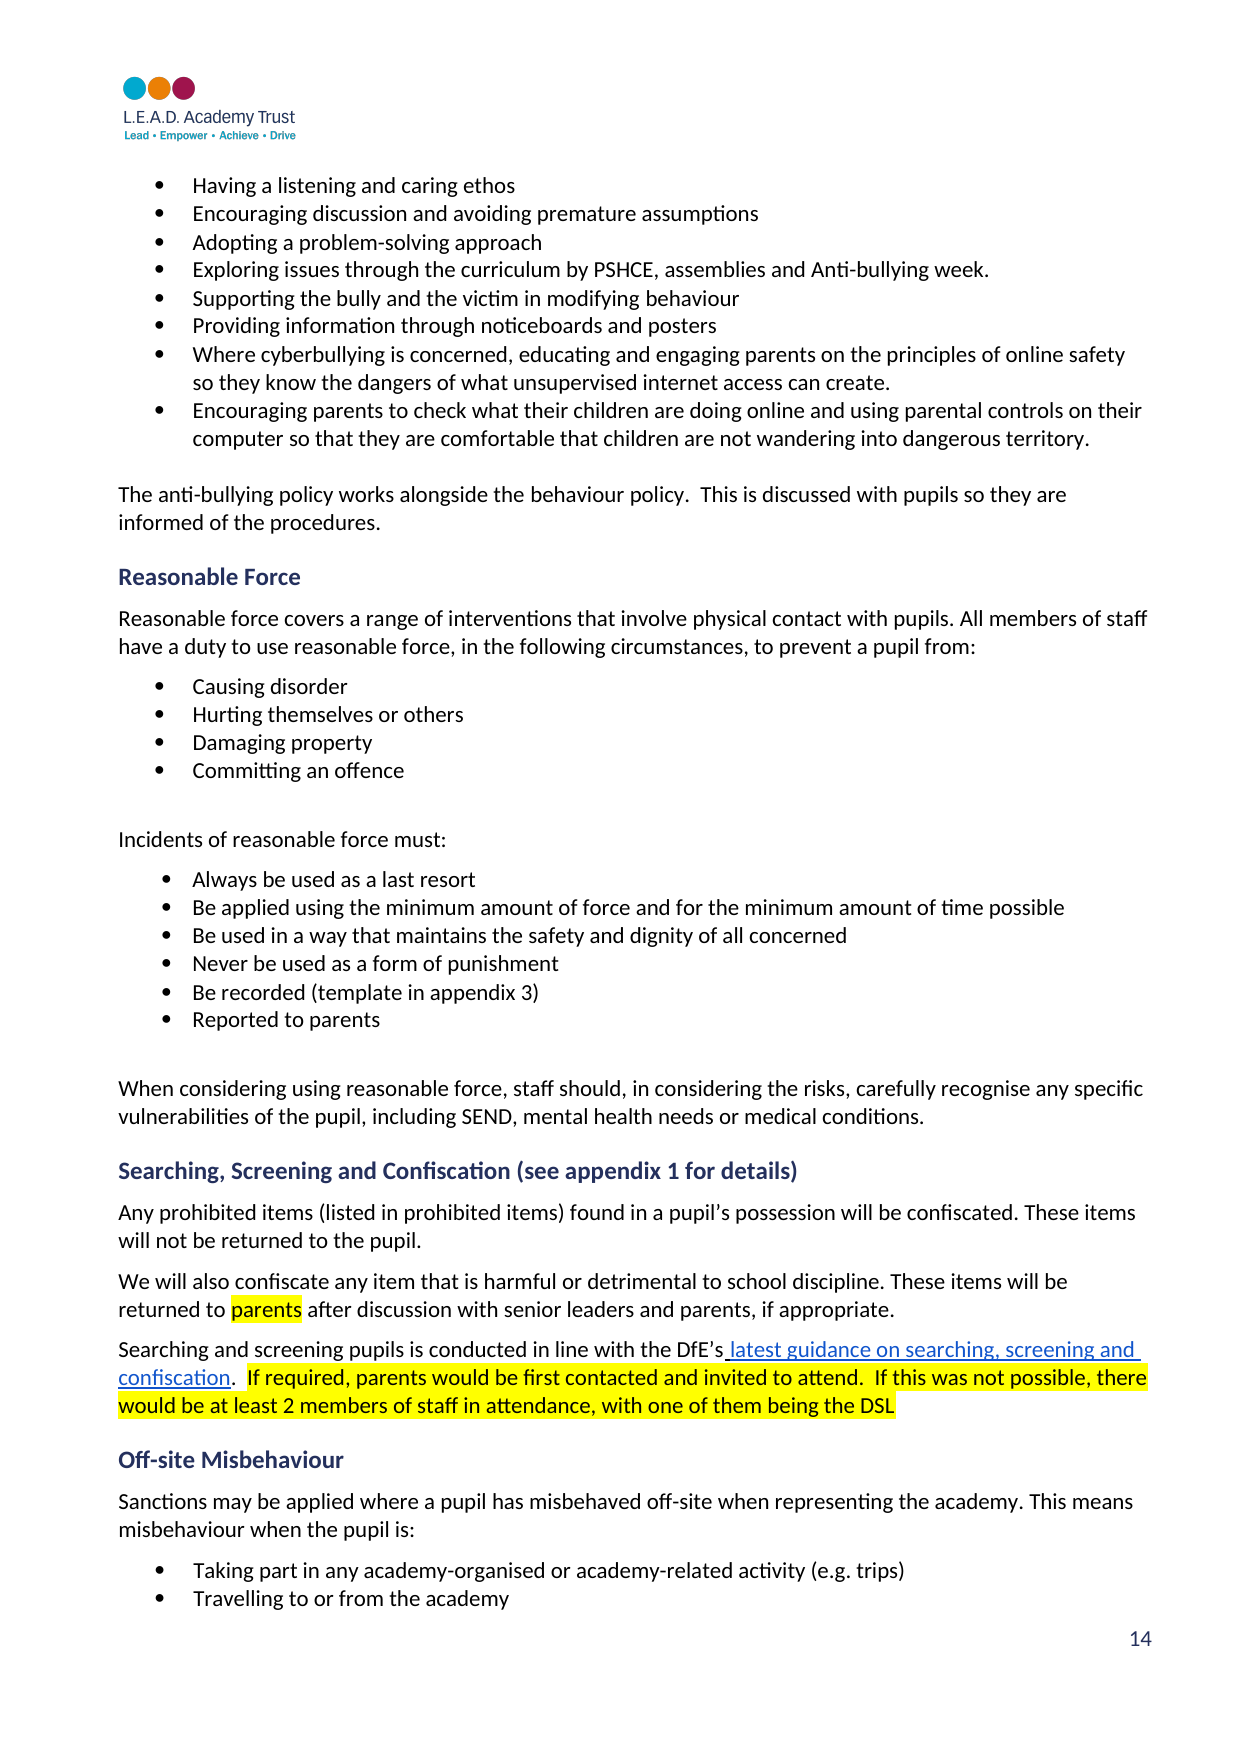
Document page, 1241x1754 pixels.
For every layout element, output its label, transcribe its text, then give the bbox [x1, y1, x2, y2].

list Exploring issues through the curriculum by PSHCE, assemblies and Anti-bullying week. [155, 256, 1152, 284]
list Committing an offence [155, 756, 1152, 784]
list Reported to parents [162, 1006, 1152, 1034]
list Taking part in any academy-organised or academy-related activity (e.g. trips) [156, 1556, 1152, 1584]
list Travelling to or from the academy [156, 1584, 1152, 1612]
list Providing information through noticeboards and posters [155, 312, 1152, 340]
text The anti-bullying policy works alongside the behaviour policy. This is discussed with pupils so they are informed of the procedures. [118, 480, 1152, 536]
list Always be used as a last resort [162, 866, 1152, 893]
text Searching and screening pupils is conducted in line with the DfE’s latest guidance on searching, screening and confiscation. If required, parents would be first contacted and invited to attend. If this was not possible, there would be at least 2 members of staff in attendance, with one of them being the DSL [118, 1335, 1152, 1419]
list Encouraging discussion and avoiding premature assumptions [155, 199, 1152, 228]
list Adopting a problem-solving approach [155, 228, 1152, 256]
text When considering using reasonable force, staff should, in considering the risks, carefully recognise any specific vulnerabilities of the pupil, including SEND, mental health needs or medical conditions. [118, 1074, 1152, 1130]
list Hurting themselves or others [155, 700, 1152, 728]
text Any prohibited items (listed in prohibited items) found in a pupil’s possession will be confiscated. These items will not be returned to the pupil. [118, 1198, 1152, 1254]
list Having a listening and caring ethos [155, 172, 1152, 199]
list Where cyberbullying is concerned, educating and engaging parents on the principles of online safety so they know the dangers of what unsupervised internet access can create. [155, 340, 1152, 396]
text Searching, Screening and Confiscation (see appendix 1 for details) [118, 1155, 1152, 1186]
list Damaging property [155, 728, 1152, 756]
list Never be used as a form of punishment [162, 949, 1152, 978]
text Reasonable Force [118, 561, 1152, 591]
text Sanctions may be applied where a pupil has misbehaved off-site when representing the academy. This means misbehaviour when the pupil is: [118, 1487, 1152, 1543]
picture [118, 73, 300, 144]
text We will also confiscate any item that is harmful or detrimental to school discipline. These items will be returned to parents after discussion with senior leaders and parents, if appropriate. [118, 1267, 1152, 1323]
list Encouraging parents to check what their children are doing online and using parental controls on their computer so that they are comfortable that children are not wandering into dangerous territory. [155, 396, 1152, 452]
list Supporting the bully and the victim in modifying behaviour [155, 284, 1152, 312]
list Causing disorder [155, 672, 1152, 700]
list Be applied using the minimum amount of force and for the minimum amount of time possible [162, 893, 1152, 922]
text Incidents of reasonable force must: [118, 825, 1152, 853]
list Be recorded (template in appendix 3) [162, 978, 1152, 1006]
text Off-site Misbehaviour [118, 1444, 1152, 1475]
text Reasonable force covers a range of interventions that involve physical contact with pupils. All members of staff have a duty to use reasonable force, in the following circumstances, to prevent a pupil from: [118, 604, 1152, 660]
list Be used in a way that maintains the safety and dignity of all concerned [162, 922, 1152, 949]
